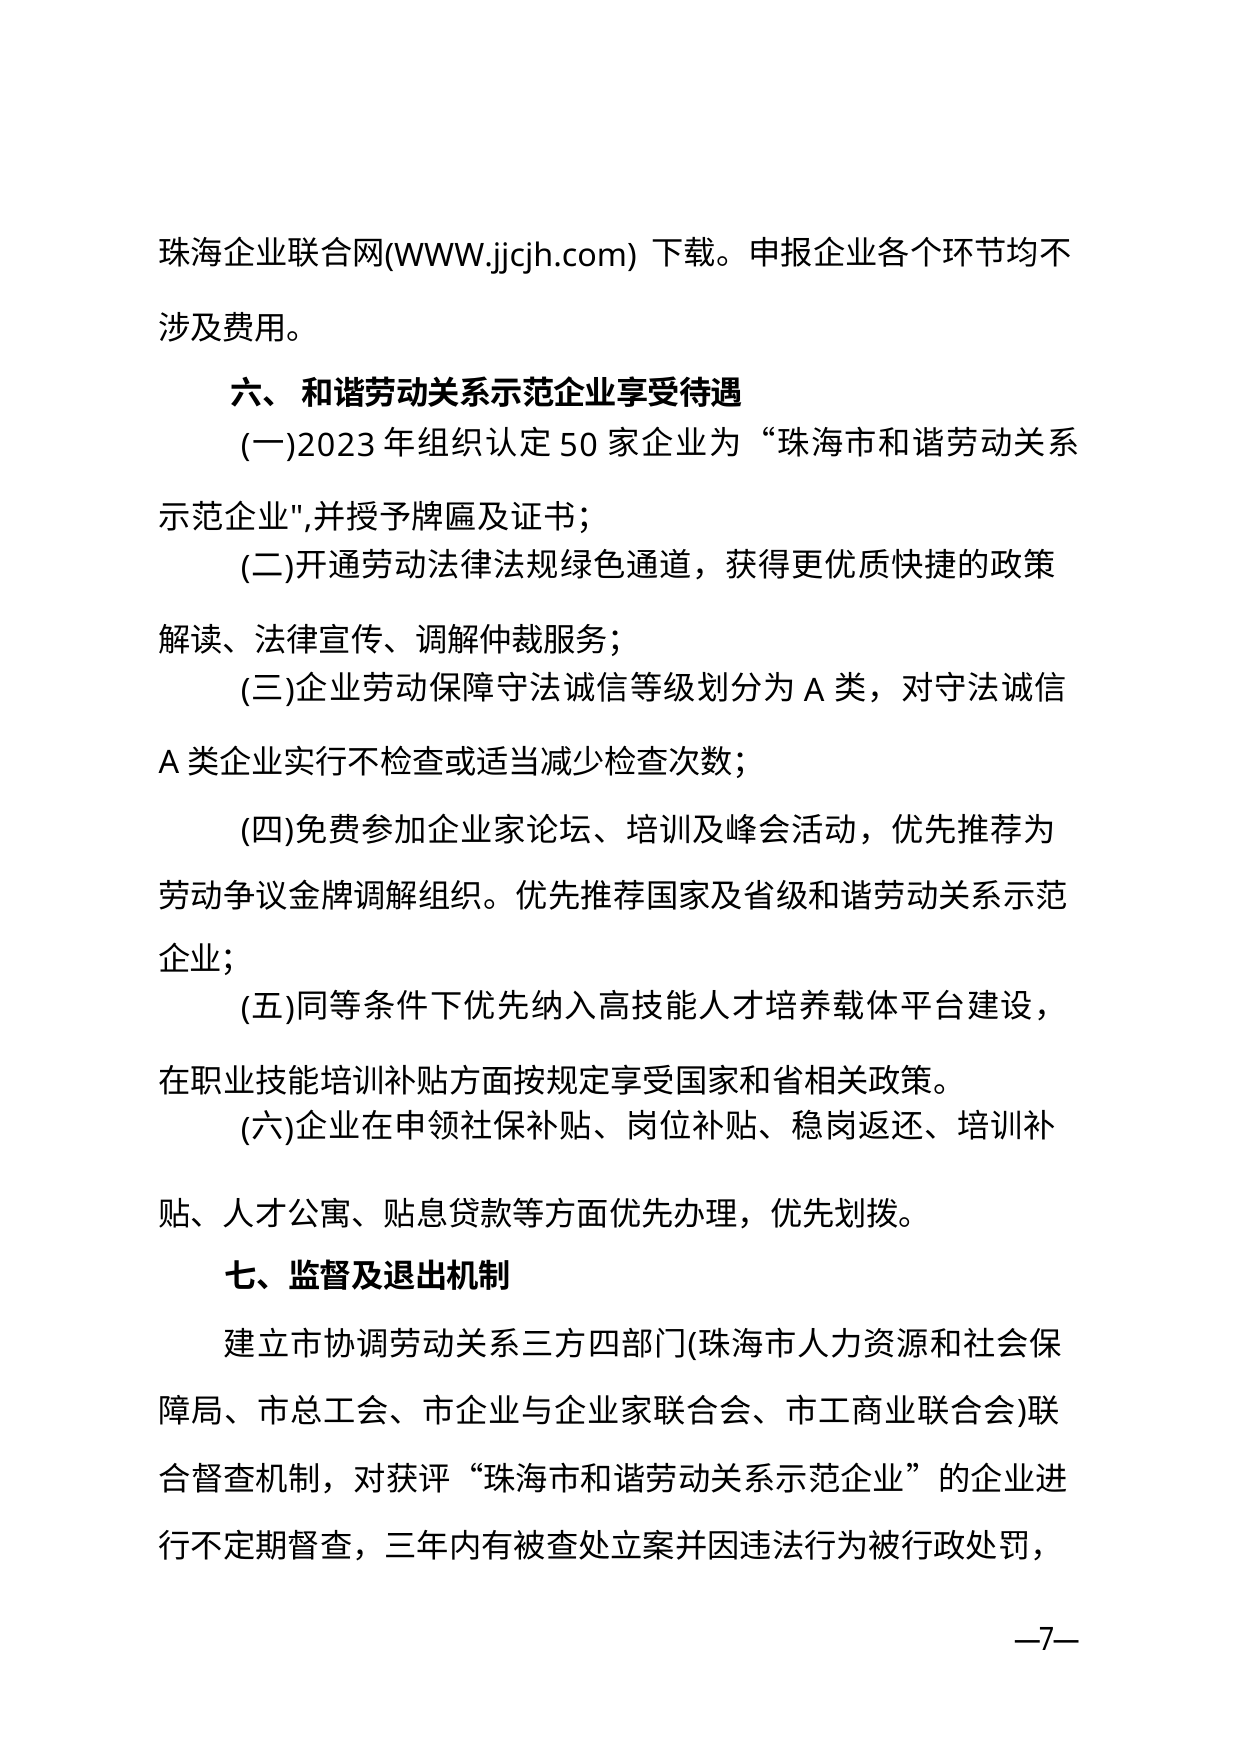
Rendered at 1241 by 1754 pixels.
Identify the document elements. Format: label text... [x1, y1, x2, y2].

text 贴、人才公寓、贴息贷款等方面优先办理，优先划拨。 [158, 1191, 1081, 1234]
text (四)免费参加企业家论坛、培训及峰会活动，优先推荐为 劳动争议金牌调解组织。优先推荐国家及省级和谐劳动关系示范 [158, 804, 1072, 917]
text 在职业技能培训补贴方面按规定享受国家和省相关政策。 [158, 1058, 1081, 1101]
text 企业； [158, 936, 1081, 979]
text (二)开通劳动法律法规绿色通道，获得更优质快捷的政策 [241, 558, 1081, 617]
text A 类企业实行不检查或适当减少检查次数； [158, 739, 1081, 782]
text (一)2023年组织认定50 家企业为“珠海市和谐劳动关系 [241, 435, 1081, 494]
text 示范企业",并授予牌匾及证书； [158, 494, 1081, 537]
text 涉及费用。 [158, 305, 1081, 348]
text (六)企业在申领社保补贴、岗位补贴、稳岗返还、培训补 [241, 1122, 1081, 1191]
text (三)企业劳动保障守法诚信等级划分为A 类，对守法诚信 [241, 680, 1081, 739]
text 建立市协调劳动关系三方四部门(珠海市人力资源和社会保 障局、市总工会、市企业与企业家联合会、市工商业联合会)联 合督查机制，对获评“珠海市和谐劳动关系示范企业”的企业进 行不定期督查，三年内有被查处立案并因违法行为被行政处罚， [158, 1318, 1070, 1567]
text (五)同等条件下优先纳入高技能人才培养载体平台建设， [241, 999, 1081, 1058]
text 七、监督及退出机制 [224, 1253, 1081, 1296]
text 珠海企业联合网(WWW.jjcjh.com) 下载。申报企业各个环节均不 [158, 246, 1081, 305]
text 六、 和谐劳动关系示范企业享受待遇 [231, 370, 1081, 413]
text 解读、法律宣传、调解仲裁服务； [158, 617, 1081, 660]
